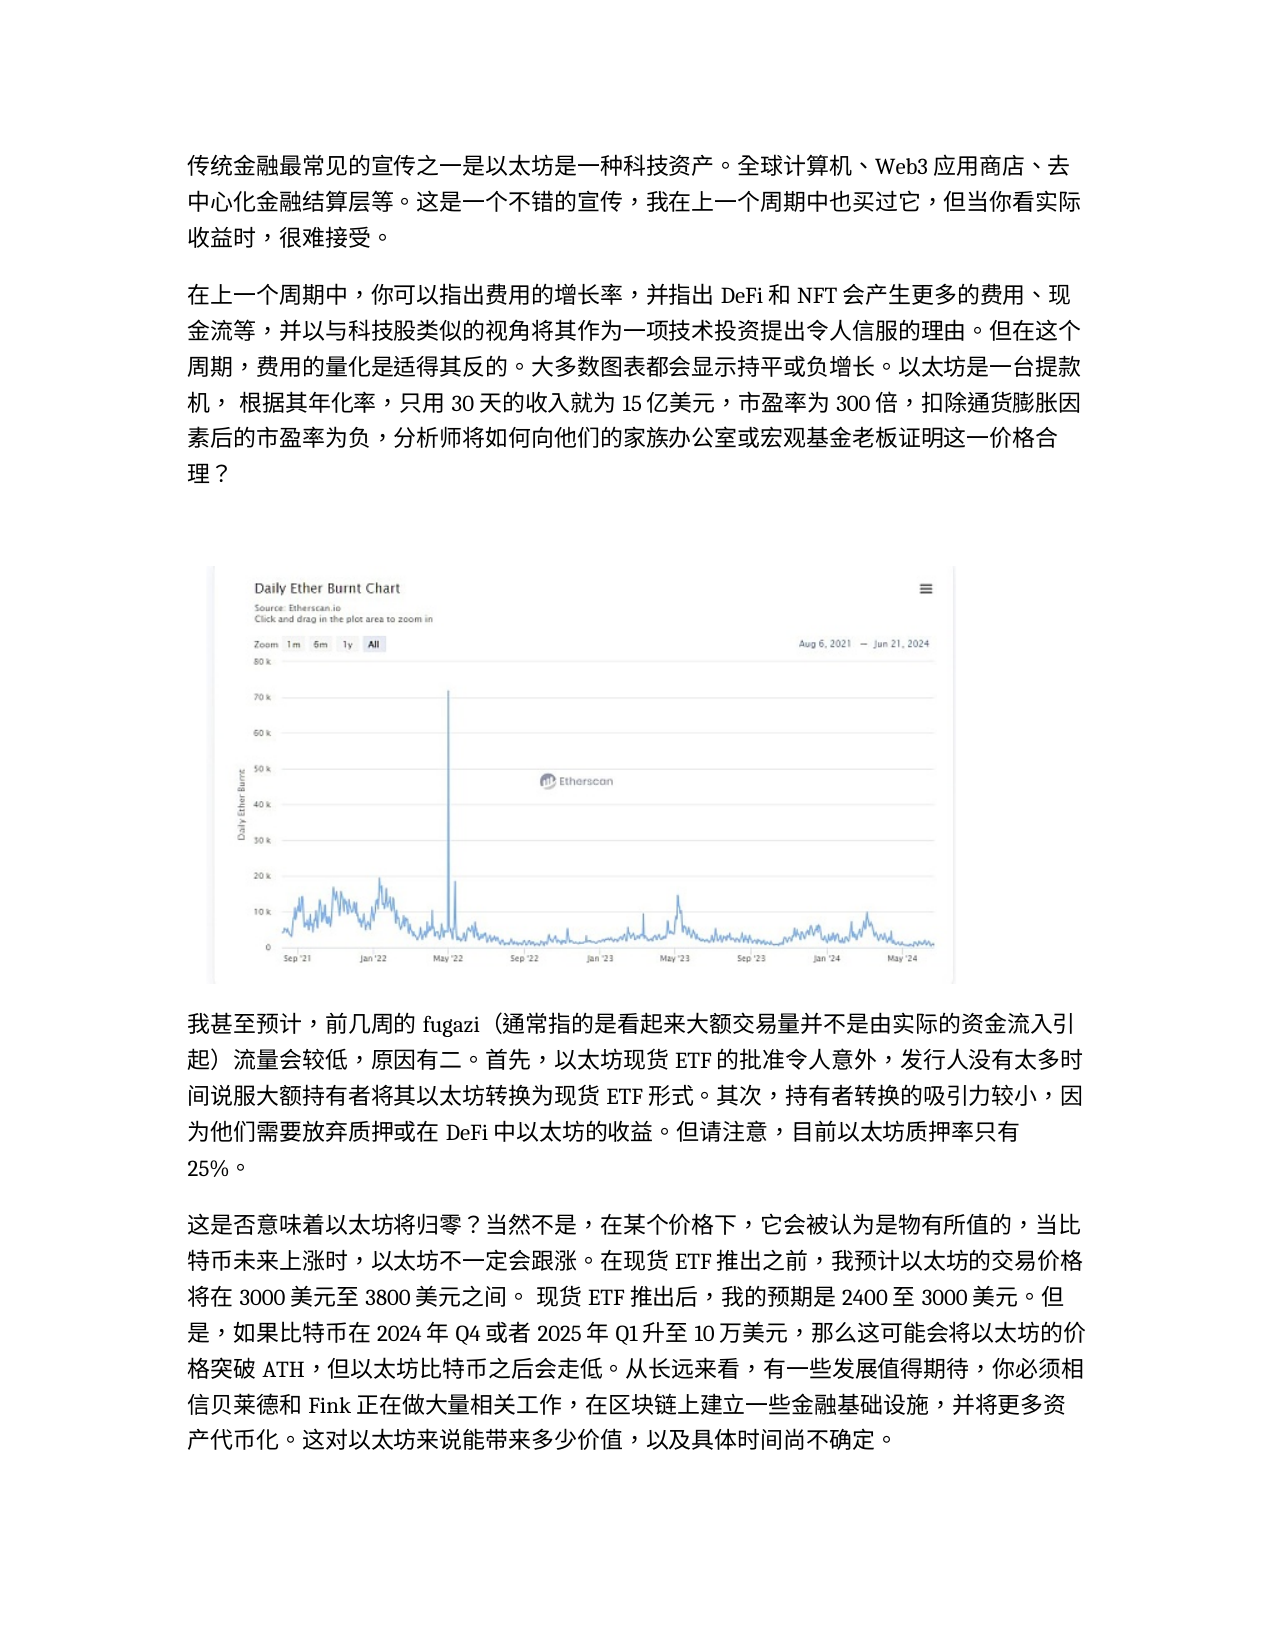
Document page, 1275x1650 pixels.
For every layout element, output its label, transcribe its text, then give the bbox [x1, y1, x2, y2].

text 传统金融最常见的宣传之一是以太坊是一种科技资产。全球计算机、Web3 应用商店、去中心化金融结算层等。这是一个不错的宣传，我在上一个周期中也买过它，但当你看实际收益时，很难接受。 [187, 150, 1087, 253]
text 我甚至预计，前几周的 fugazi（通常指的是看起来大额交易量并不是由实际的资金流入引起）流量会较低，原因有二。首先，以太坊现货 ETF 的批准令人意外，发行人没有太多时间说服大额持有者将其以太坊转换为现货 ETF 形式。其次，持有者转换的吸引力较小，因为他们需要放弃质押或在 DeFi 中以太坊的收益。但请注意，目前以太坊质押率只有 25%。 [187, 1008, 1087, 1183]
text 在上一个周期中，你可以指出费用的增长率，并指出 DeFi 和 NFT 会产生更多的费用、现金流等，并以与科技股类似的视角将其作为一项技术投资提出令人信服的理由。但在这个周期，费用的量化是适得其反的。大多数图表都会显示持平或负增长。以太坊是一台提款机， 根据其年化率，只用 30 天的收入就为 15 亿美元，市盈率为 300 倍，扣除通货膨胀因素后的市盈率为负，分析师将如何向他们的家族办公室或宏观基金老板证明这一价格合理？ [187, 279, 1087, 489]
text 这是否意味着以太坊将归零？当然不是，在某个价格下，它会被认为是物有所值的，当比特币未来上涨时，以太坊不一定会跟涨。在现货 ETF 推出之前，我预计以太坊的交易价格将在 3000 美元至 3800 美元之间。 现货 ETF 推出后，我的预期是 2400 至 3000 美元。但是，如果比特币在 2024 年 Q4 或者 2025 年 Q1 升至 10 万美元，那么这可能会将以太坊的价格突破 ATH，但以太坊比特币之后会走低。从长远来看，有一些发展值得期待，你必须相信贝莱德和 Fink 正在做大量相关工作，在区块链上建立一些金融基础设施，并将更多资产代币化。这对以太坊来说能带来多少价值，以及具体时间尚不确定。 [187, 1209, 1087, 1456]
picture [206, 566, 957, 984]
